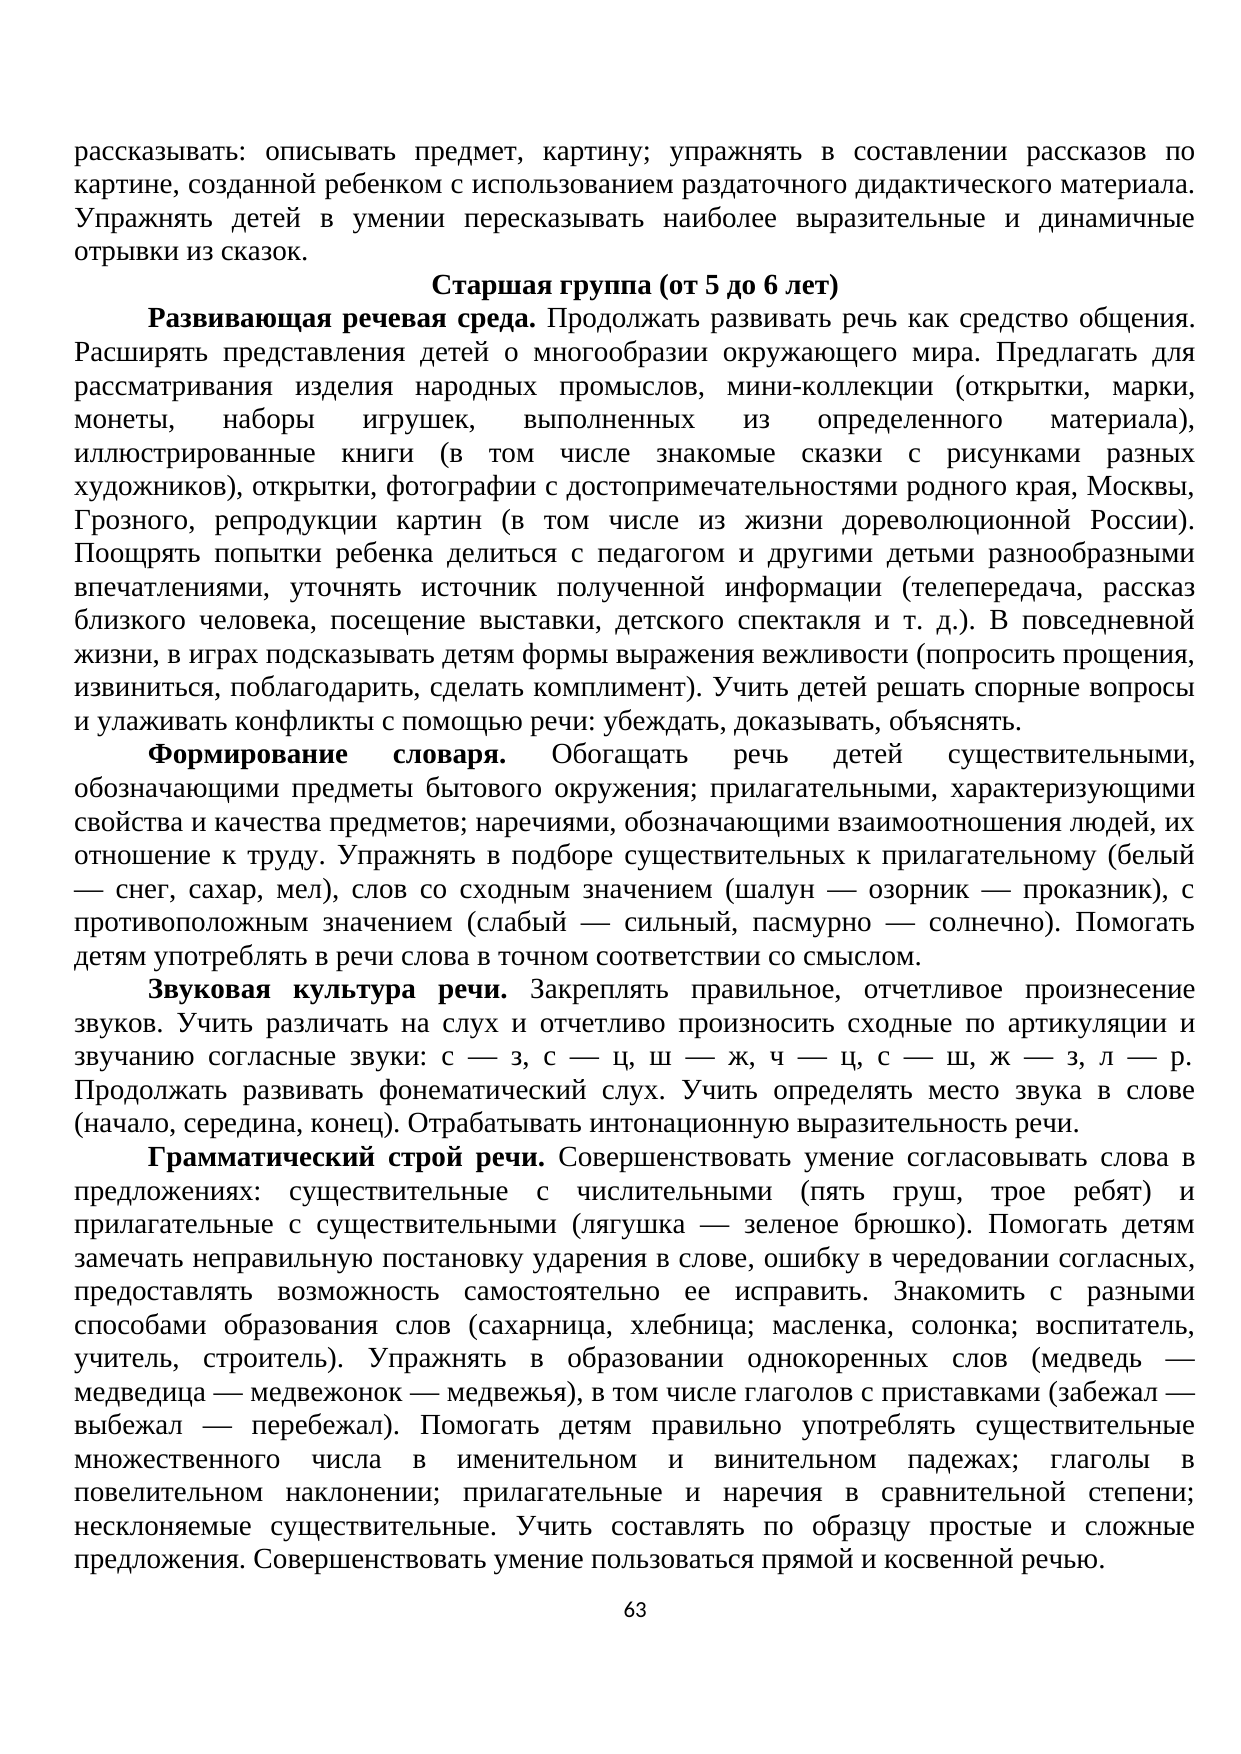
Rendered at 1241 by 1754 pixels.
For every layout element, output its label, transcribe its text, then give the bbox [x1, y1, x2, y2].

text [74, 133, 1196, 267]
text Формирование словаря. Обогащать речь детей существительными, обозначающими предметы бытового окружения; прилагательными, характеризующими свойства и качества предметов; наречиями, обозначающими взаимоотношения людей, их отношение к труду. Упражнять в подборе существительных к прилагательному (белый — снег, сахар, мел), слов со сходным значением (шалун — озорник — проказник), с противоположным значением (слабый — сильный, пасмурно — солнечно). Помогать детям употреблять в речи слова в точном соответствии со смыслом. [74, 737, 1196, 971]
text Старшая группа (от 5 до 6 лет) [74, 267, 1196, 301]
text Развивающая речевая среда. Продолжать развивать речь как средство общения. Расширять представления детей о многообразии окружающего мира. Предлагать для рассматривания изделия народных промыслов, мини-коллекции (открытки, марки, монеты, наборы игрушек, выполненных из определенного материала), иллюстрированные книги (в том числе знакомые сказки с рисунками разных художников), открытки, фотографии с достопримечательностями родного края, Москвы, Грозного, репродукции картин (в том числе из жизни дореволюционной России). Поощрять попытки ребенка делиться с педагогом и другими детьми разнообразными впечатлениями, уточнять источник полученной информации (телепередача, рассказ близкого человека, посещение выставки, детского спектакля и т. д.). В повседневной жизни, в играх подсказывать детям формы выражения вежливости (попросить прощения, извиниться, поблагодарить, сделать комплимент). Учить детей решать спорные вопросы и улаживать конфликты с помощью речи: убеждать, доказывать, объяснять. [74, 301, 1196, 737]
text Звуковая культура речи. Закреплять правильное, отчетливое произнесение звуков. Учить различать на слух и отчетливо произносить сходные по артикуляции и звучанию согласные звуки: с — з, с — ц, ш — ж, ч — ц, с — ш, ж — з, л — р. Продолжать развивать фонематический слух. Учить определять место звука в слове (начало, середина, конец). Отрабатывать интонационную выразительность речи. [74, 971, 1196, 1139]
text Грамматический строй речи. Совершенствовать умение согласовывать слова в предложениях: существительные с числительными (пять груш, трое ребят) и прилагательные с существительными (лягушка — зеленое брюшко). Помогать детям замечать неправильную постановку ударения в слове, ошибку в чередовании согласных, предоставлять возможность самостоятельно ее исправить. Знакомить с разными способами образования слов (сахарница, хлебница; масленка, солонка; воспитатель, учитель, строитель). Упражнять в образовании однокоренных слов (медведь — медведица — медвежонок — медвежья), в том числе глаголов с приставками (забежал — выбежал — перебежал). Помогать детям правильно употреблять существительные множественного числа в именительном и винительном падежах; глаголы в повелительном наклонении; прилагательные и наречия в сравнительной степени; несклоняемые существительные. Учить составлять по образцу простые и сложные предложения. Совершенствовать умение пользоваться прямой и косвенной речью. [74, 1139, 1196, 1575]
